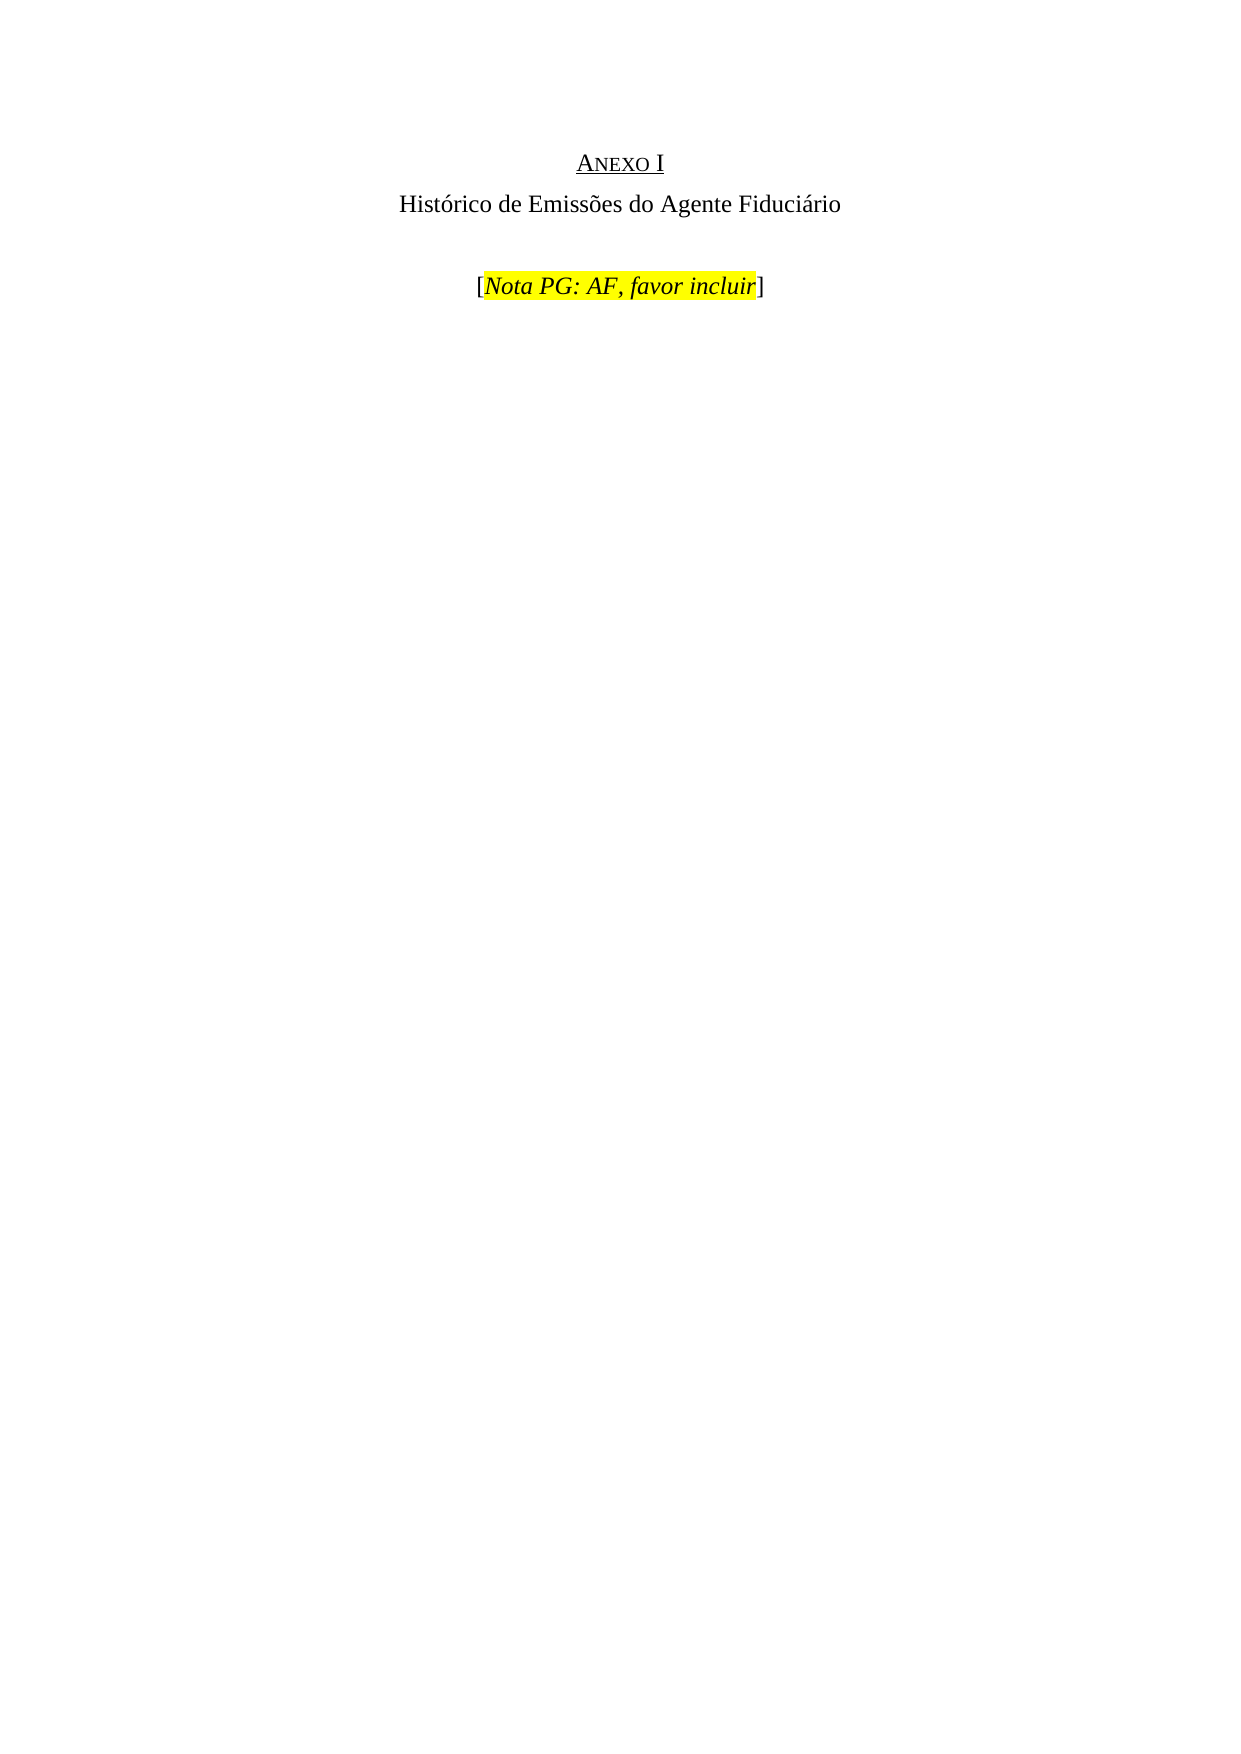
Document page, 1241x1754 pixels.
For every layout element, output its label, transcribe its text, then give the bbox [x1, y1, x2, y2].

text Anexo I [177, 148, 1063, 176]
text [Nota PG: AF, favor incluir] [756, 271, 1063, 300]
text [Nota PG: AF, favor incluir] [177, 271, 484, 300]
text Histórico de Emissões do Agente Fiduciário [177, 189, 1063, 218]
